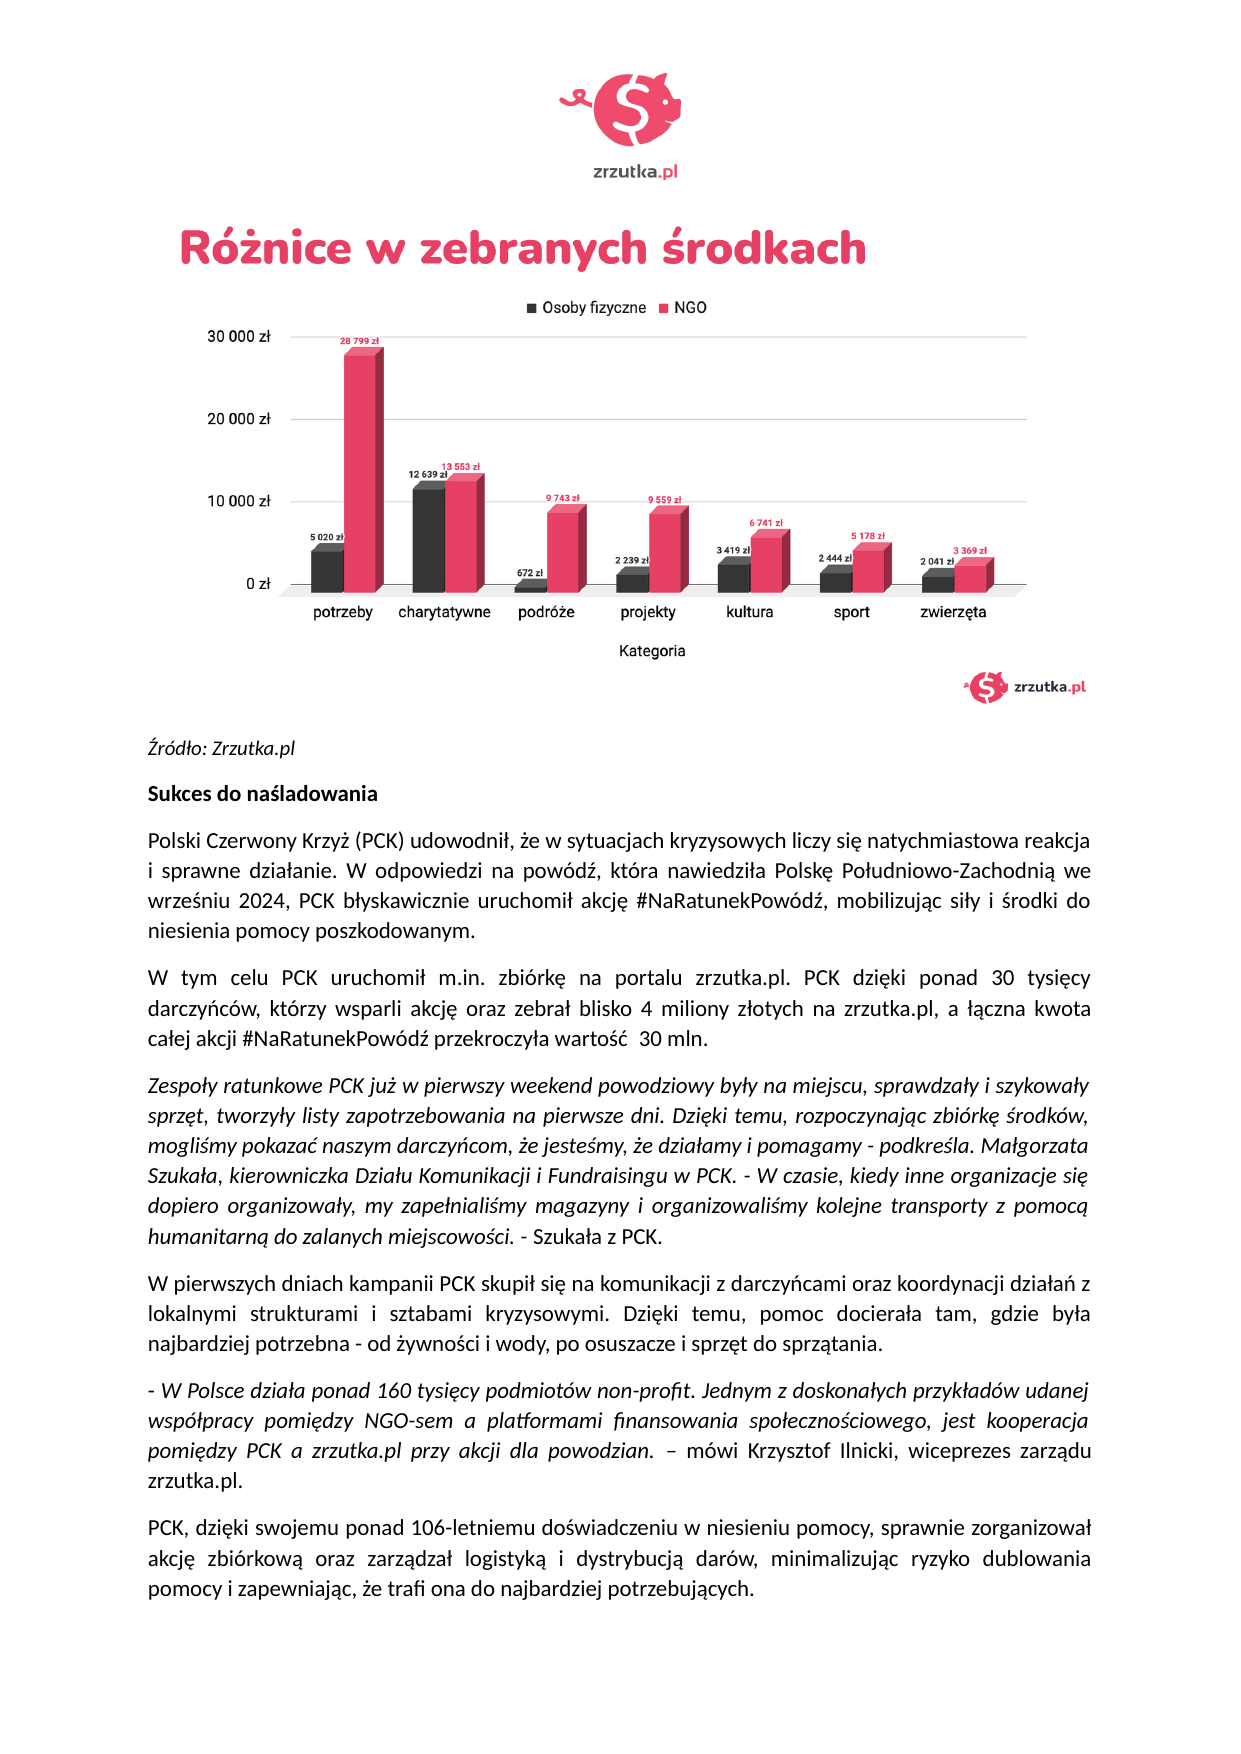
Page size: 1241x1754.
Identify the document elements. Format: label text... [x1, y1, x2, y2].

text PCK, dzięki swojemu ponad 106-letniemu doświadczeniu w niesieniu pomocy, sprawnie zorganizował akcję zbiórkową oraz zarządzał logistyką i dystrybucją darów, minimalizując ryzyko dublowania pomocy i zapewniając, że trafi ona do najbardziej potrzebujących. [148, 1513, 1093, 1602]
text Polski Czerwony Krzyż (PCK) udowodnił, że w sytuacjach kryzysowych liczy się natychmiastowa reakcja i sprawne działanie. W odpowiedzi na powódź, która nawiedziła Polskę Południowo-Zachodnią we wrześniu 2024, PCK błyskawicznie uruchomił akcję #NaRatunekPowódź, mobilizując siły i środki do niesienia pomocy poszkodowanym. [148, 826, 1093, 945]
picture [147, 73, 1093, 717]
text Sukces do naśladowania [148, 779, 1093, 807]
text W pierwszych dniach kampanii PCK skupił się na komunikacji z darczyńcami oraz koordynacji działań z lokalnymi strukturami i sztabami kryzysowymi. Dzięki temu, pomoc docierała tam, gdzie była najbardziej potrzebna - od żywności i wody, po osuszacze i sprzęt do sprzątania. [148, 1269, 1093, 1357]
text Źródło: Zrzutka.pl [148, 735, 1093, 761]
text W tym celu PCK uruchomił m.in. zbiórkę na portalu zrzutka.pl. PCK dzięki ponad 30 tysięcy darczyńców, którzy wsparli akcję oraz zebrał blisko 4 miliony złotych na zrzutka.pl, a łączna kwota całej akcji #NaRatunekPowódź przekroczyła wartość 30 mln. [148, 963, 1093, 1052]
text Zespoły ratunkowe PCK już w pierwszy weekend powodziowy były na miejscu, sprawdzały i szykowały sprzęt, tworzyły listy zapotrzebowania na pierwsze dni. Dzięki temu, rozpoczynając zbiórkę środków, mogliśmy pokazać naszym darczyńcom, że jesteśmy, że działamy i pomagamy - podkreśla. Małgorzata Szukała, kierowniczka Działu Komunikacji i Fundraisingu w PCK. - W czasie, kiedy inne organizacje się dopiero organizowały, my zapełnialiśmy magazyny i organizowaliśmy kolejne transporty z pomocą humanitarną do zalanych miejscowości. - Szukała z PCK. [148, 1071, 1093, 1250]
text - W Polsce działa ponad 160 tysięcy podmiotów non-profit. Jednym z doskonałych przykładów udanej współpracy pomiędzy NGO-sem a platformami finansowania społecznościowego, jest kooperacja pomiędzy PCK a zrzutka.pl przy akcji dla powodzian. – mówi Krzysztof Ilnicki, wiceprezes zarządu zrzutka.pl. [148, 1376, 1093, 1495]
